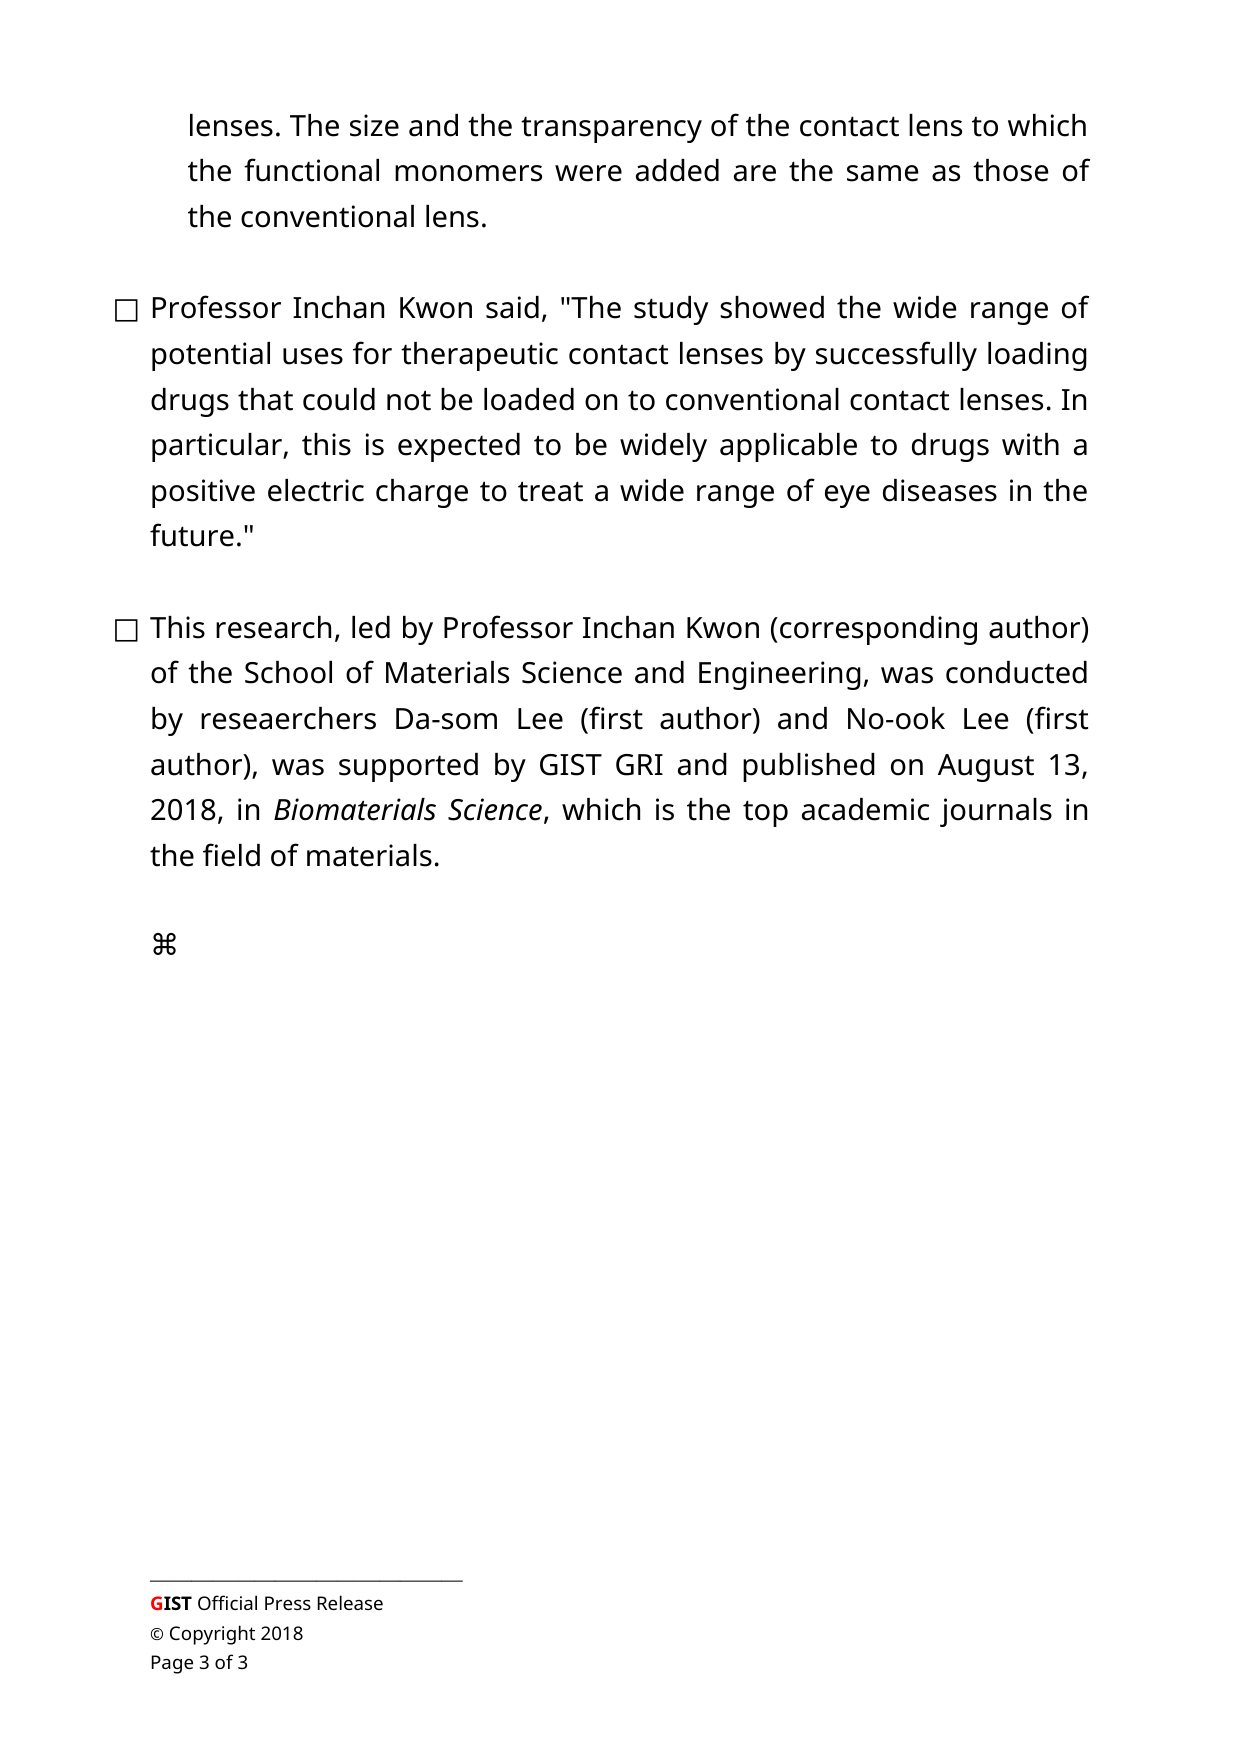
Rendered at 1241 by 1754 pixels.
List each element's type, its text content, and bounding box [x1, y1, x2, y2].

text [150, 105, 1090, 236]
text □ Professor Inchan Kwon said, "The study showed the wide range of potential uses for therapeutic contact lenses by successfully loading drugs that could not be loaded on to conventional contact lenses. In particular, this is expected to be widely applicable to drugs with a positive electric charge to treat a wide range of eye diseases in the future." [112, 287, 1090, 555]
text ⌘ [112, 926, 1090, 961]
text □ This research, led by Professor Inchan Kwon (corresponding author) of the School of Materials Science and Engineering, was conducted by reseaerchers Da-som Lee (first author) and No-ook Lee (first author), was supported by GIST GRI and published on August 13, 2018, in Biomaterials Science, which is the top academic journals in the field of materials. [112, 607, 1090, 875]
